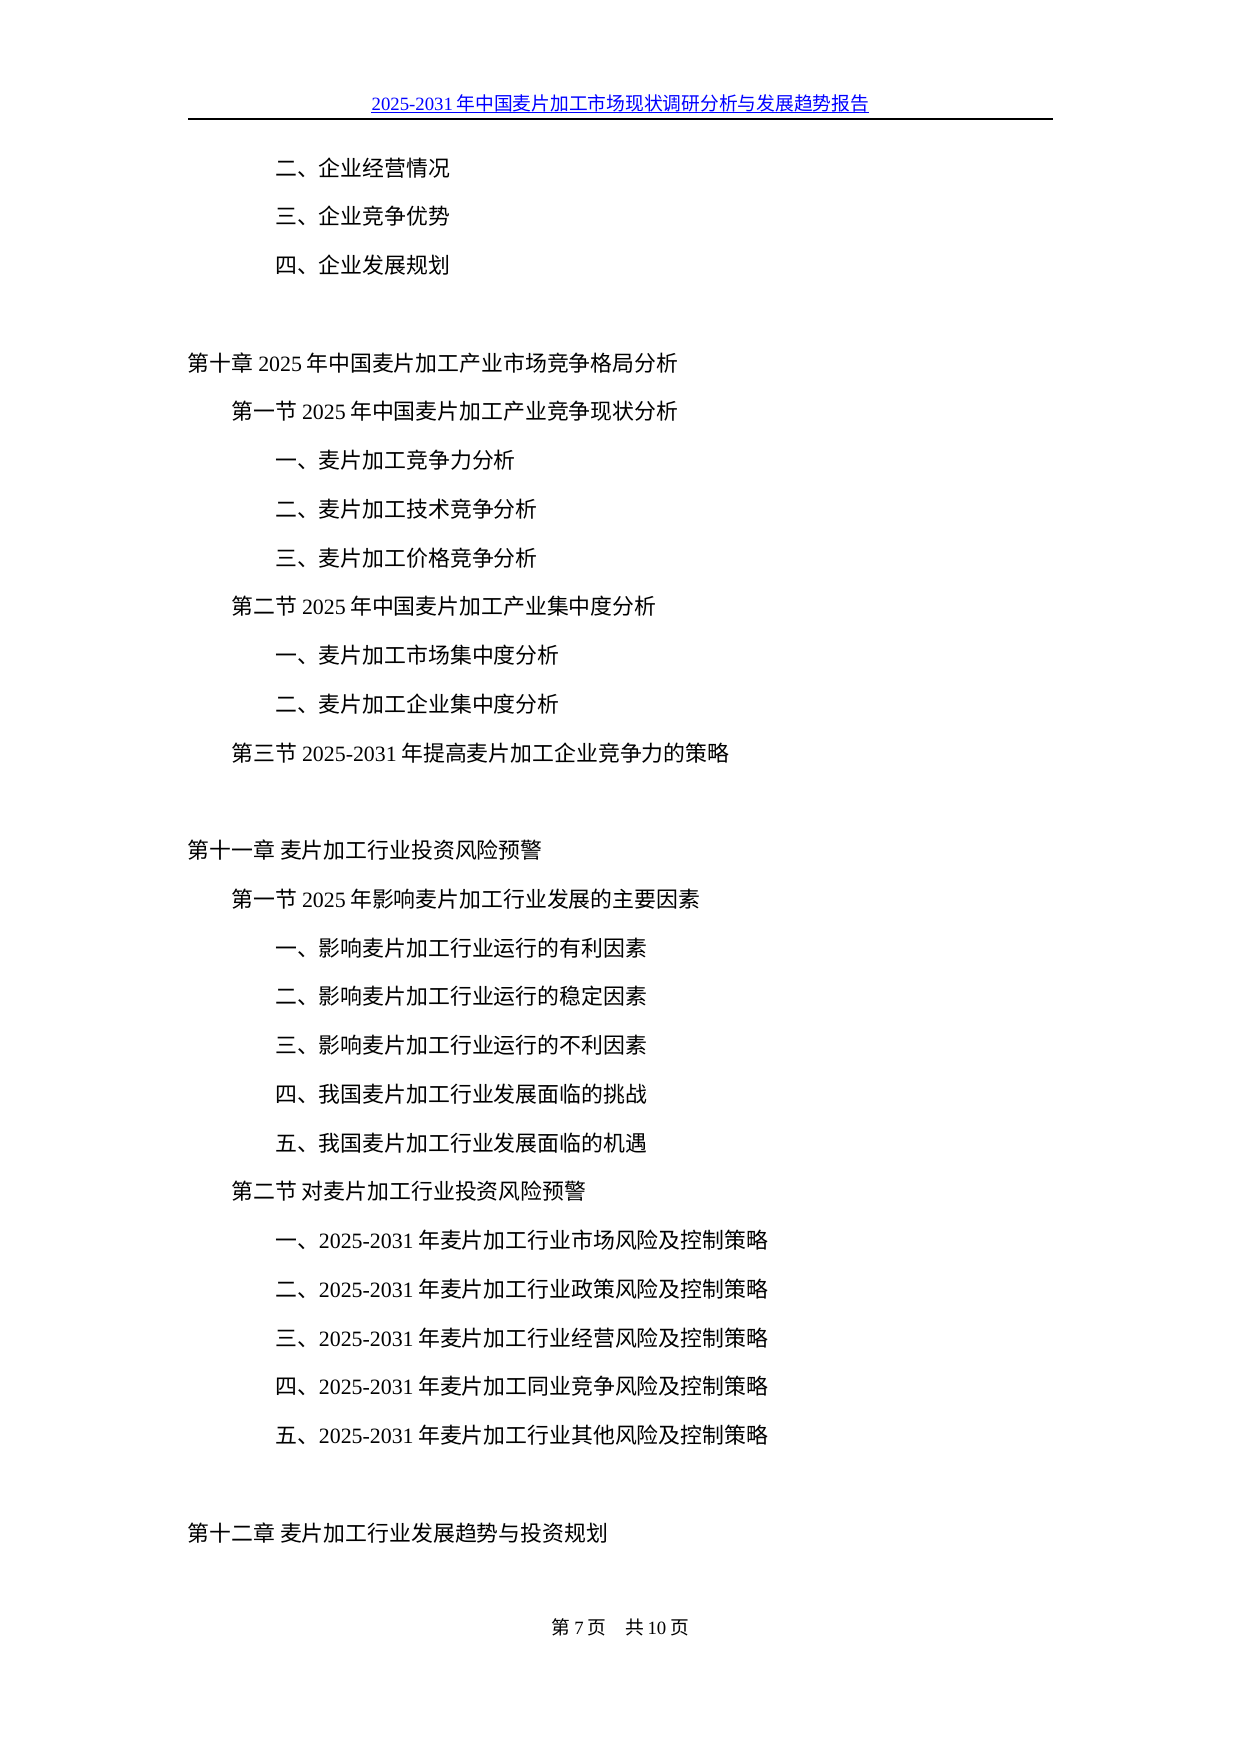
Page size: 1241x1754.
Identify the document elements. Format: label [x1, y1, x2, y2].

text [187, 150, 1053, 1548]
